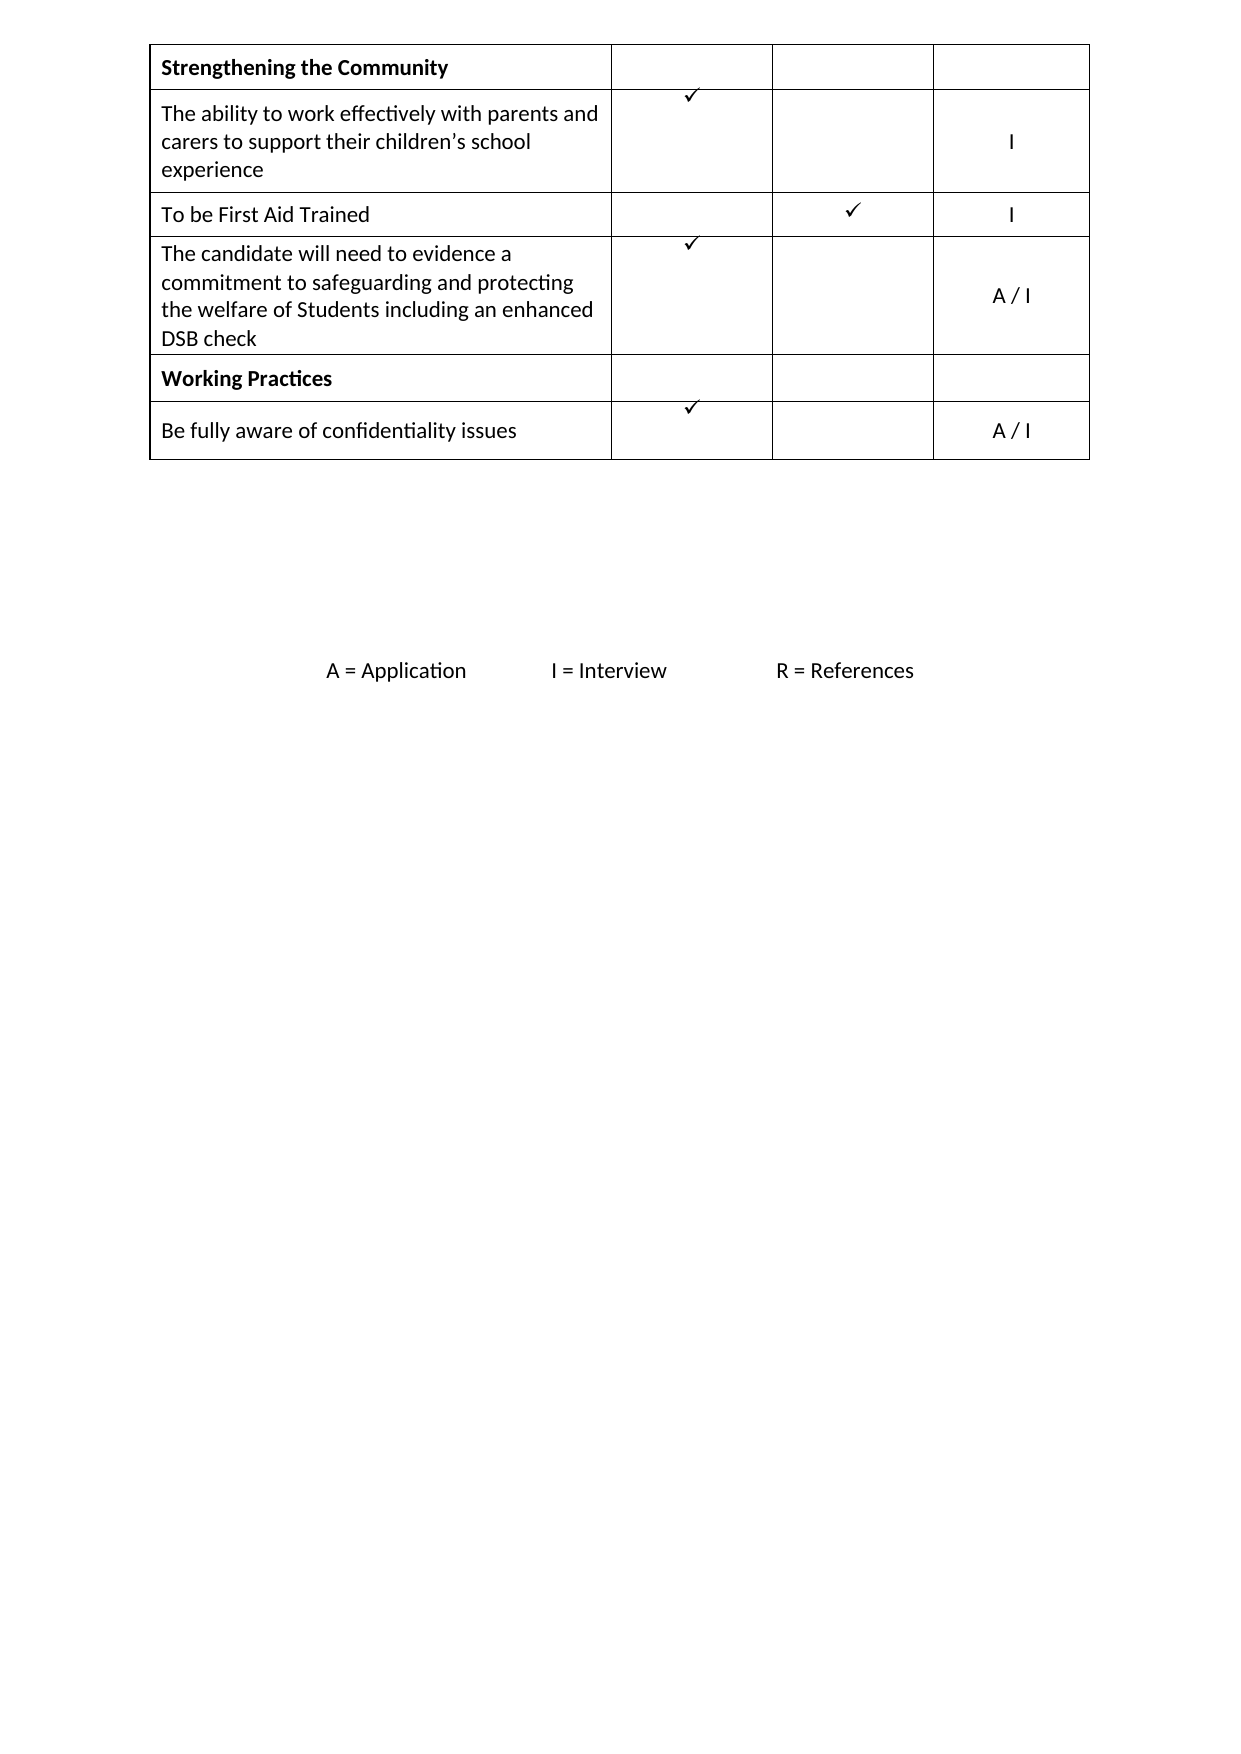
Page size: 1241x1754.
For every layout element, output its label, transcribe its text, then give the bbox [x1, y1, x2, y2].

table_cell I [934, 90, 1089, 192]
table_cell Be fully aware of confidentiality issues [151, 402, 611, 459]
table_cell [773, 402, 933, 459]
table_cell Working Practices [151, 355, 611, 401]
table_cell [773, 90, 933, 192]
table_cell [612, 402, 772, 459]
table_cell The candidate will need to evidence a commitment to safeguarding and protecting the welfare of Students including an enhanced DSB check [151, 237, 611, 354]
table_cell [934, 355, 1089, 401]
table_cell [773, 237, 933, 354]
table_cell To be First Aid Trained [151, 193, 611, 236]
table_cell [612, 355, 772, 401]
table_header [612, 45, 772, 88]
table_cell [612, 193, 772, 236]
table_cell [773, 193, 933, 236]
table_cell [612, 90, 772, 192]
table_header [773, 45, 933, 88]
table_cell A / I [934, 402, 1089, 459]
table_cell [612, 237, 772, 354]
table_cell [773, 355, 933, 401]
table_header Strengthening the Community [151, 45, 611, 88]
table_cell A / I [934, 237, 1089, 354]
table_cell I [934, 193, 1089, 236]
text A = Application I = Interview R = References [150, 656, 1090, 684]
table_cell The ability to work effectively with parents and carers to support their children’s school experience [151, 90, 611, 192]
table_header [934, 45, 1089, 88]
